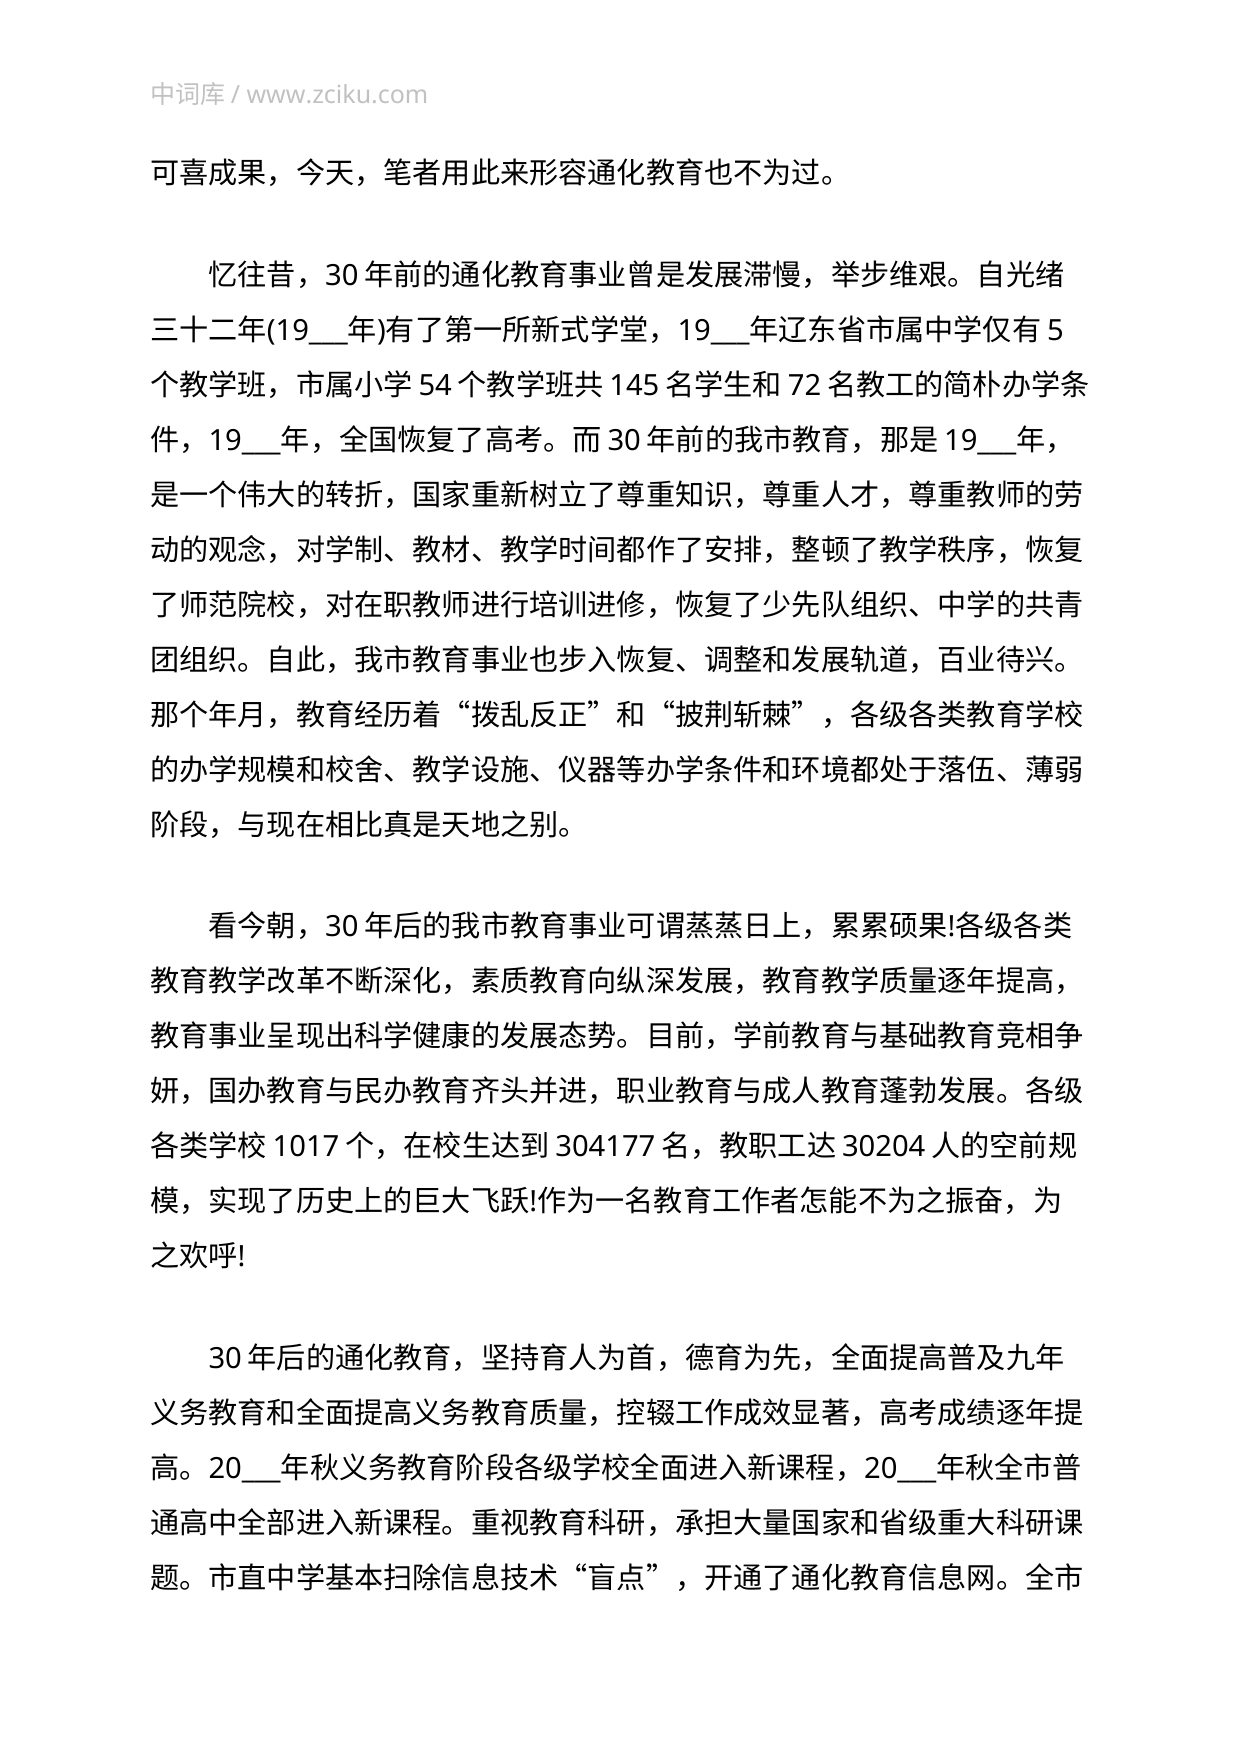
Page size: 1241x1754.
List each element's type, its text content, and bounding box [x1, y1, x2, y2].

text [150, 150, 1090, 192]
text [150, 1334, 1090, 1597]
text 看今朝，30年后的我市教育事业可谓蒸蒸日上，累累硕果!各级各类教育教学改革不断深化，素质教育向纵深发展，教育教学质量逐年提高，教育事业呈现出科学健康的发展态势。目前，学前教育与基础教育竞相争妍，国办教育与民办教育齐头并进，职业教育与成人教育蓬勃发展。各级各类学校1017个，在校生达到304177名，教职工达30204人的空前规模，实现了历史上的巨大飞跃!作为一名教育工作者怎能不为之振奋，为之欢呼! [150, 903, 1090, 1275]
text 忆往昔，30年前的通化教育事业曾是发展滞慢，举步维艰。自光绪三十二年(19___年)有了第一所新式学堂，19___年辽东省市属中学仅有5个教学班，市属小学54个教学班共145名学生和72名教工的简朴办学条件，19___年，全国恢复了高考。而30年前的我市教育，那是19___年，是一个伟大的转折，国家重新树立了尊重知识，尊重人才，尊重教师的劳动的观念，对学制、教材、教学时间都作了安排，整顿了教学秩序，恢复了师范院校，对在职教师进行培训进修，恢复了少先队组织、中学的共青团组织。自此，我市教育事业也步入恢复、调整和发展轨道，百业待兴。那个年月，教育经历着“拨乱反正”和“披荆斩棘”，各级各类教育学校的办学规模和校舍、教学设施、仪器等办学条件和环境都处于落伍、薄弱阶段，与现在相比真是天地之别。 [150, 252, 1090, 843]
